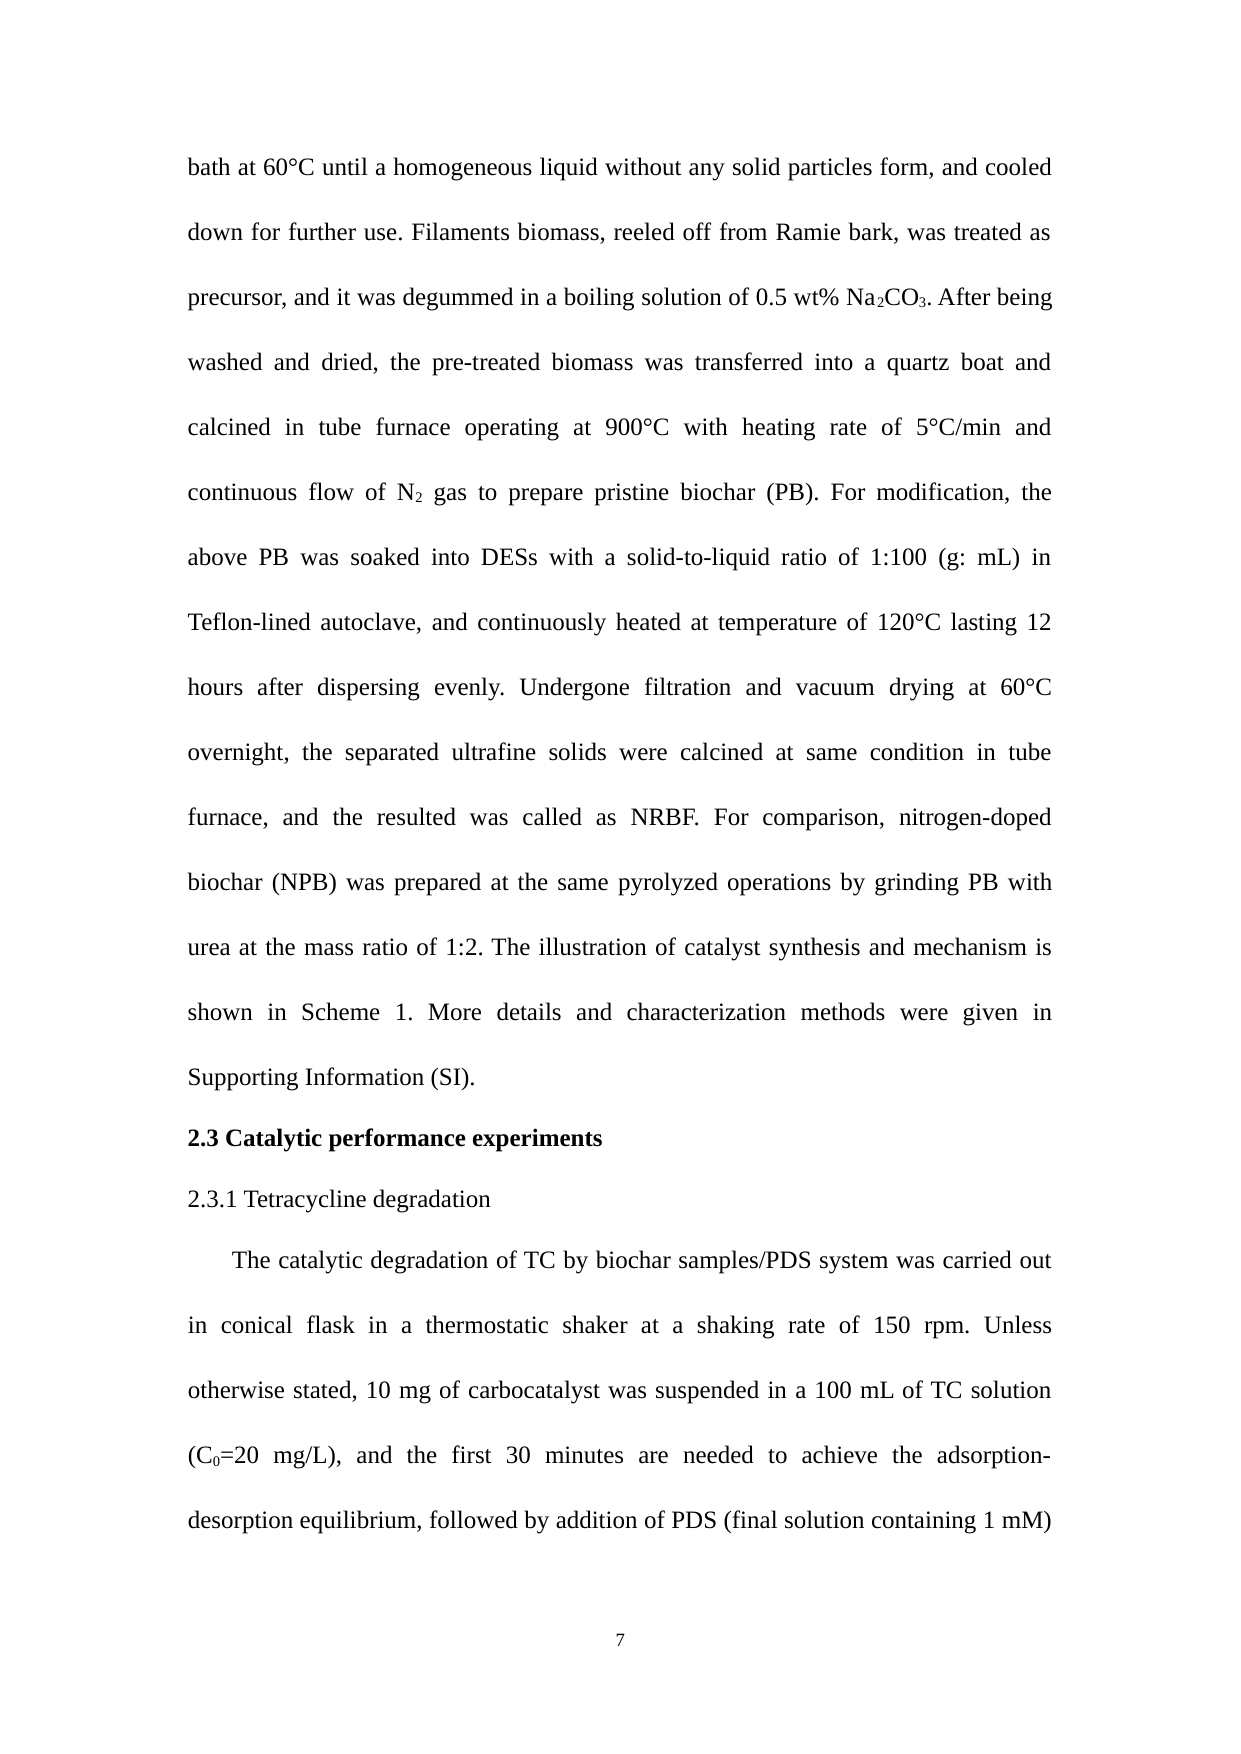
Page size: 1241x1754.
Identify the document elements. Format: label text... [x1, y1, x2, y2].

list Catalytic performance experiments [187, 1121, 1053, 1154]
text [188, 1244, 1053, 1536]
text 2.3.1 Tetracycline degradation [187, 1182, 1053, 1215]
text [187, 150, 1053, 1092]
